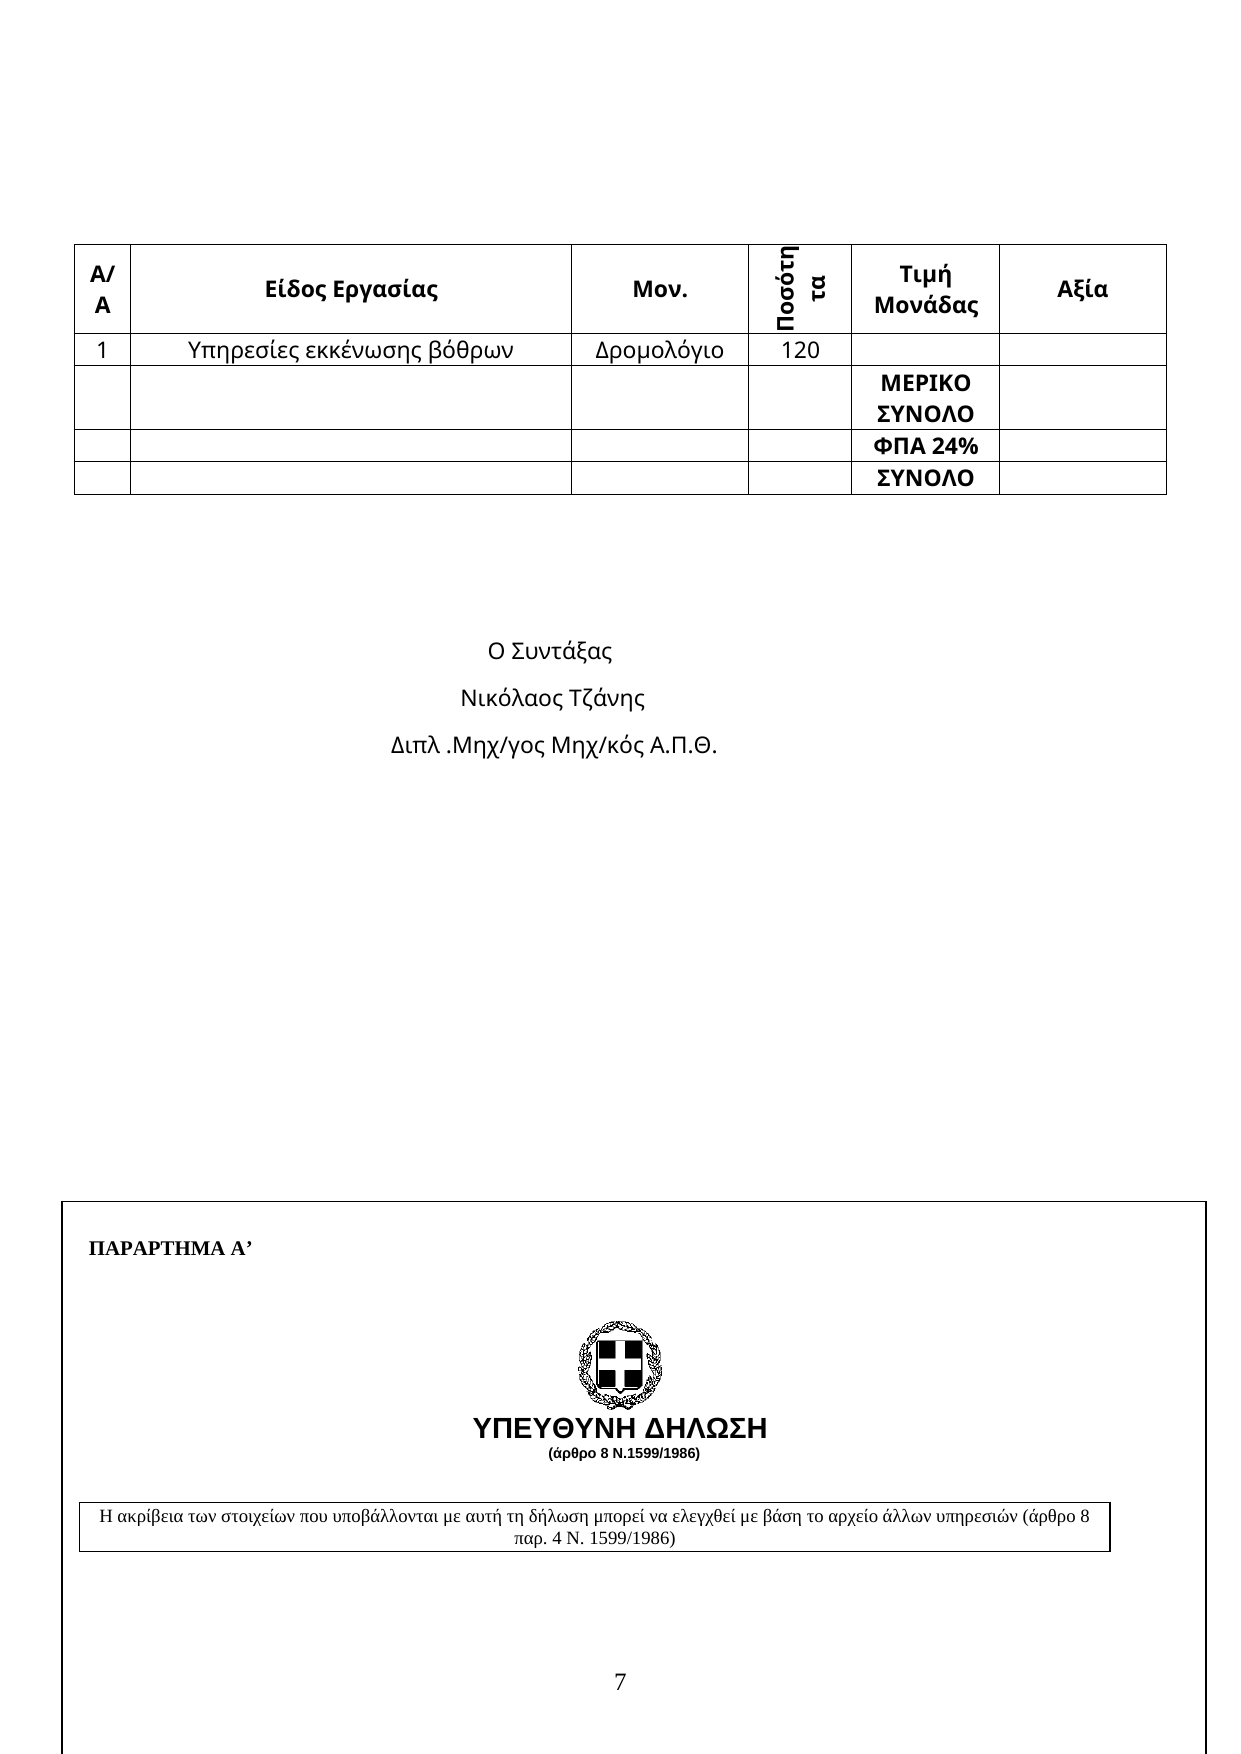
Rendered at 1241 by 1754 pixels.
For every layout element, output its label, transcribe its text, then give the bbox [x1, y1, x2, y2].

table_header Τιμή Μονάδας [852, 245, 999, 333]
table_cell [749, 366, 851, 429]
text Ο Συντάξας [464, 635, 1152, 666]
table_cell [1000, 430, 1166, 461]
table_cell [131, 366, 571, 429]
table_cell [75, 366, 130, 429]
table_cell Δρομολόγιο [572, 334, 748, 365]
table_cell [852, 334, 999, 365]
text Διπλ .Μηχ/γος Μηχ/κός Α.Π.Θ. [89, 729, 1152, 760]
picture [575, 1317, 665, 1412]
table_cell Υπηρεσίες εκκένωσης βόθρων [131, 334, 571, 365]
table_cell [572, 462, 748, 493]
table_header Μον. [572, 245, 748, 333]
table_cell [1000, 366, 1166, 429]
text Νικόλαος Τζάνης [89, 682, 1152, 713]
table_cell [749, 462, 851, 493]
table_cell [75, 430, 130, 461]
subtitle ΥΠΕΥΘΥΝΗ ΔΗΛΩΣΗ [89, 1411, 1152, 1445]
table_cell [131, 430, 571, 461]
table_header Aξία [1000, 245, 1166, 333]
table_cell [75, 462, 130, 493]
table_cell [131, 462, 571, 493]
table_header Είδος Εργασίας [131, 245, 571, 333]
table_cell [1000, 334, 1166, 365]
table_cell [572, 366, 748, 429]
table_cell [749, 430, 851, 461]
text Η ακρίβεια των στοιχείων που υποβάλλονται με αυτή τη δήλωση μπορεί να ελεγχθεί με βάση το αρχείο άλλων υπηρεσιών (άρθρο 8 παρ. 4 Ν. 1599/1986) [80, 1503, 1109, 1551]
table_cell [1000, 462, 1166, 493]
table_cell ΦΠΑ 24% [852, 430, 999, 461]
text ΠΑΡΑΡΤΗΜΑ Α’ [89, 1236, 1152, 1260]
table_header Ποσότητα [749, 245, 851, 333]
table_cell ΜΕΡΙΚΟ ΣΥΝΟΛΟ [852, 366, 999, 429]
table_header Α/Α [75, 245, 130, 333]
table_cell 1 [75, 334, 130, 365]
table_cell ΣΥΝΟΛΟ [852, 462, 999, 493]
subtitle (άρθρο 8 Ν.1599/1986) [89, 1445, 1152, 1473]
table_cell 120 [749, 334, 851, 365]
table_cell [572, 430, 748, 461]
